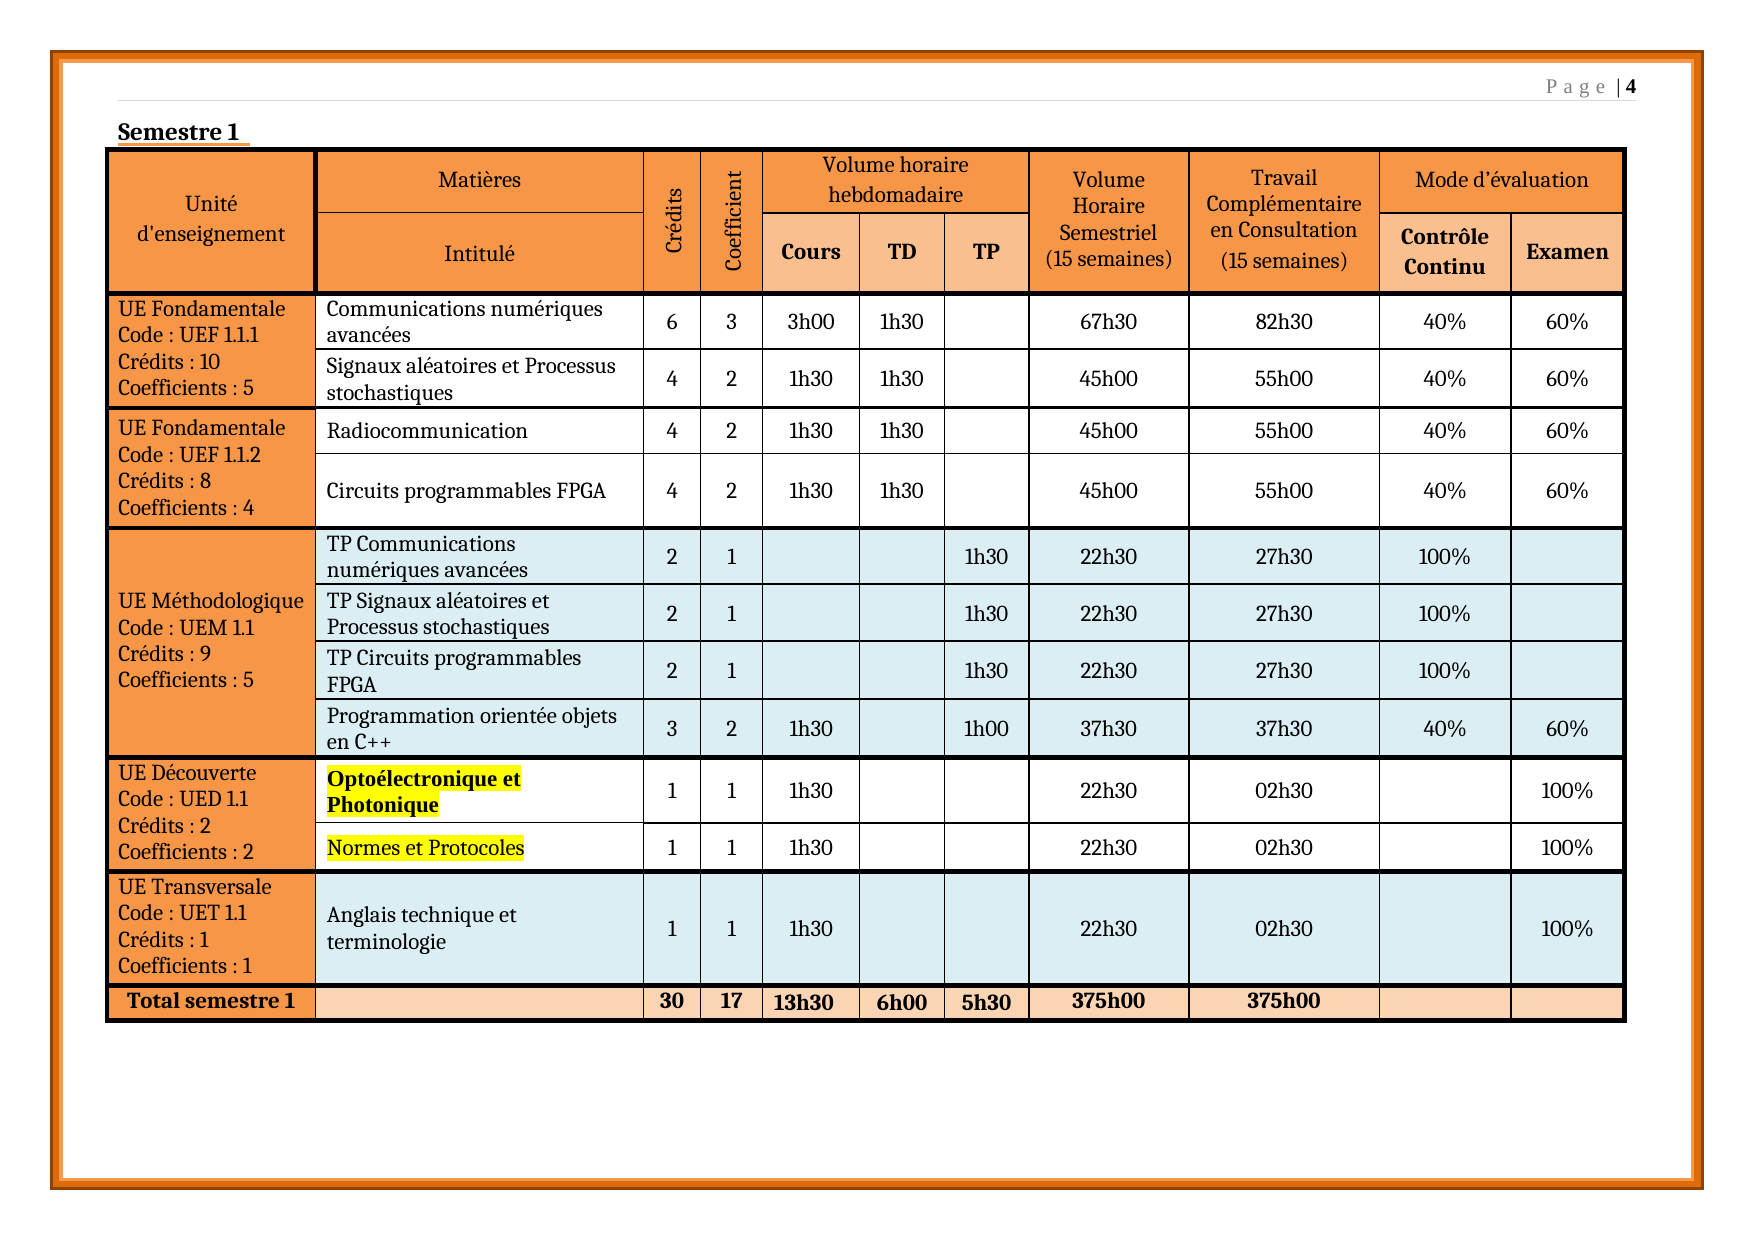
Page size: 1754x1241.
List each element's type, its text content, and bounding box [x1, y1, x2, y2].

table_cell Cours [763, 214, 859, 291]
table_cell 60% [1512, 454, 1622, 526]
table_cell TP Communications numériques avancées [316, 530, 643, 583]
table_cell Normes et Protocoles [316, 823, 643, 869]
table_cell UE Fondamentale Code : UEF 1.1.2 Crédits : 8 Coefficients : 4 [109, 410, 315, 526]
table_cell 3h00 [763, 296, 859, 348]
table_cell [860, 874, 944, 983]
table_cell 2 [644, 530, 700, 583]
table_cell 1h30 [860, 296, 944, 348]
table_cell 40% [1380, 454, 1510, 526]
table_cell Programmation orientée objets en C++ [316, 700, 643, 755]
table_cell 4 [644, 409, 700, 453]
table_cell 1h30 [763, 874, 859, 983]
table_cell [860, 585, 944, 640]
table_cell 2 [701, 700, 762, 755]
table_cell 3 [701, 296, 762, 348]
table_cell UE Méthodologique Code : UEM 1.1 Crédits : 9 Coefficients : 5 [109, 530, 315, 755]
text Semestre 1 [118, 118, 1636, 147]
table_cell 1h30 [763, 760, 859, 822]
table_cell 4 [644, 454, 700, 526]
table_cell 45h00 [1030, 350, 1188, 406]
table_header Volume Horaire Semestriel (15 semaines) [1030, 152, 1188, 291]
table_cell Contrôle Continu [1380, 214, 1510, 291]
table_cell 55h00 [1190, 350, 1379, 406]
table_cell 60% [1512, 409, 1622, 453]
table_cell 1 [701, 874, 762, 983]
table_cell 22h30 [1030, 874, 1188, 983]
table_cell 1h30 [763, 350, 859, 406]
table_cell UE Fondamentale Code : UEF 1.1.1 Crédits : 10 Coefficients : 5 [109, 296, 315, 406]
table_cell 1h30 [945, 530, 1028, 583]
table_cell TP Signaux aléatoires et Processus stochastiques [316, 585, 643, 640]
table_header Travail Complémentaire en Consultation (15 semaines) [1190, 152, 1379, 291]
table_cell 40% [1380, 296, 1510, 348]
table_cell 2 [701, 350, 762, 406]
table_cell [1380, 760, 1510, 822]
table_cell 27h30 [1190, 585, 1379, 640]
table_cell Signaux aléatoires et Processus stochastiques [316, 350, 643, 406]
table_cell 100% [1380, 530, 1510, 583]
table_cell 1h00 [945, 700, 1028, 755]
table_cell 1h30 [763, 454, 859, 526]
table_header Unité d'enseignement [109, 152, 313, 291]
table_cell 40% [1380, 350, 1510, 406]
table_cell 37h30 [1030, 700, 1188, 755]
table_cell 6 [644, 296, 700, 348]
table_cell 100% [1512, 824, 1622, 869]
table_cell 375h00 [1030, 988, 1188, 1018]
table_cell 55h00 [1190, 454, 1379, 526]
table_cell [945, 454, 1028, 526]
table_cell [1512, 988, 1622, 1018]
table_cell 1h30 [860, 454, 944, 526]
table_cell 22h30 [1030, 824, 1188, 869]
table_cell 1h30 [763, 824, 859, 869]
table_cell 1h30 [763, 409, 859, 453]
table_cell UE Transversale Code : UET 1.1 Crédits : 1 Coefficients : 1 [109, 874, 315, 983]
table_cell 17 [701, 988, 762, 1018]
table_header Mode d’évaluation [1380, 152, 1622, 212]
table_cell 5h30 [945, 988, 1028, 1018]
table_cell 37h30 [1190, 700, 1379, 755]
table_cell [763, 530, 859, 583]
table_cell 60% [1512, 700, 1622, 755]
table_cell 27h30 [1190, 530, 1379, 583]
table_cell 1 [701, 642, 762, 698]
table_cell 1h30 [945, 642, 1028, 698]
table_cell 45h00 [1030, 409, 1188, 453]
table_cell 1 [644, 824, 700, 869]
table_header Crédits [644, 152, 700, 291]
table_cell 1h30 [860, 409, 944, 453]
table_cell [763, 642, 859, 698]
table_cell 6h00 [860, 988, 944, 1018]
table_cell 1 [644, 760, 700, 822]
table_cell [763, 585, 859, 640]
table_cell 40% [1380, 700, 1510, 755]
table_cell 2 [701, 454, 762, 526]
table_cell 100% [1380, 642, 1510, 698]
table_cell [945, 824, 1028, 869]
table_cell 2 [701, 409, 762, 453]
table_cell [1512, 642, 1622, 698]
table_cell 100% [1380, 585, 1510, 640]
table_cell Optoélectronique et Photonique [316, 760, 643, 822]
table_cell [1380, 874, 1510, 983]
table_cell [316, 988, 643, 1018]
table_cell 22h30 [1030, 760, 1188, 822]
table_cell [945, 296, 1028, 348]
table_cell TP Circuits programmables FPGA [316, 642, 643, 698]
table_cell [860, 760, 944, 822]
table_cell 13h30 [763, 988, 859, 1018]
table_cell Radiocommunication [316, 409, 643, 453]
table_cell 02h30 [1190, 760, 1379, 822]
table_header Coefficient [701, 152, 762, 291]
table_cell 27h30 [1190, 642, 1379, 698]
table_cell [945, 409, 1028, 453]
table_cell [860, 700, 944, 755]
table_cell [945, 350, 1028, 406]
table_cell 30 [644, 988, 700, 1018]
table_cell [860, 530, 944, 583]
table_cell Anglais technique et terminologie [316, 874, 643, 983]
table_cell TP [945, 214, 1028, 291]
table_cell TD [860, 214, 944, 291]
table_cell [860, 642, 944, 698]
table_cell 1 [701, 585, 762, 640]
table_cell 02h30 [1190, 874, 1379, 983]
table_cell 4 [644, 350, 700, 406]
table_cell [1512, 530, 1622, 583]
table_cell 1h30 [945, 585, 1028, 640]
table_cell [1380, 824, 1510, 869]
table_cell Examen [1512, 214, 1622, 291]
table_cell 22h30 [1030, 585, 1188, 640]
table_cell Circuits programmables FPGA [316, 454, 643, 526]
table_cell 60% [1512, 350, 1622, 406]
table_cell [945, 760, 1028, 822]
table_cell 02h30 [1190, 824, 1379, 869]
table_cell [860, 824, 944, 869]
table_cell 67h30 [1030, 296, 1188, 348]
table_cell 60% [1512, 296, 1622, 348]
table_cell Intitulé [318, 213, 643, 291]
table_cell [1512, 585, 1622, 640]
table_header Matières [318, 152, 643, 212]
table_cell Communications numériques avancées [316, 296, 643, 348]
table_cell 82h30 [1190, 296, 1379, 348]
table_cell 2 [644, 585, 700, 640]
table_cell 1 [644, 874, 700, 983]
table_cell 2 [644, 642, 700, 698]
table_cell 1h30 [763, 700, 859, 755]
table_cell UE Découverte Code : UED 1.1 Crédits : 2 Coefficients : 2 [109, 760, 315, 869]
table_cell 100% [1512, 760, 1622, 822]
table_cell 40% [1380, 409, 1510, 453]
table_cell 3 [644, 700, 700, 755]
table_cell 1h30 [860, 350, 944, 406]
table_cell 1 [701, 760, 762, 822]
table_cell 22h30 [1030, 642, 1188, 698]
table_cell 375h00 [1190, 988, 1379, 1018]
table_cell 45h00 [1030, 454, 1188, 526]
table_cell 1 [701, 530, 762, 583]
table_cell 100% [1512, 874, 1622, 983]
table_header Volume horaire hebdomadaire [763, 152, 1028, 212]
table_cell 22h30 [1030, 530, 1188, 583]
table_cell [1380, 988, 1510, 1018]
table_cell Total semestre 1 [109, 988, 315, 1018]
table_cell [945, 874, 1028, 983]
table_cell 1 [701, 824, 762, 869]
table_cell 55h00 [1190, 409, 1379, 453]
